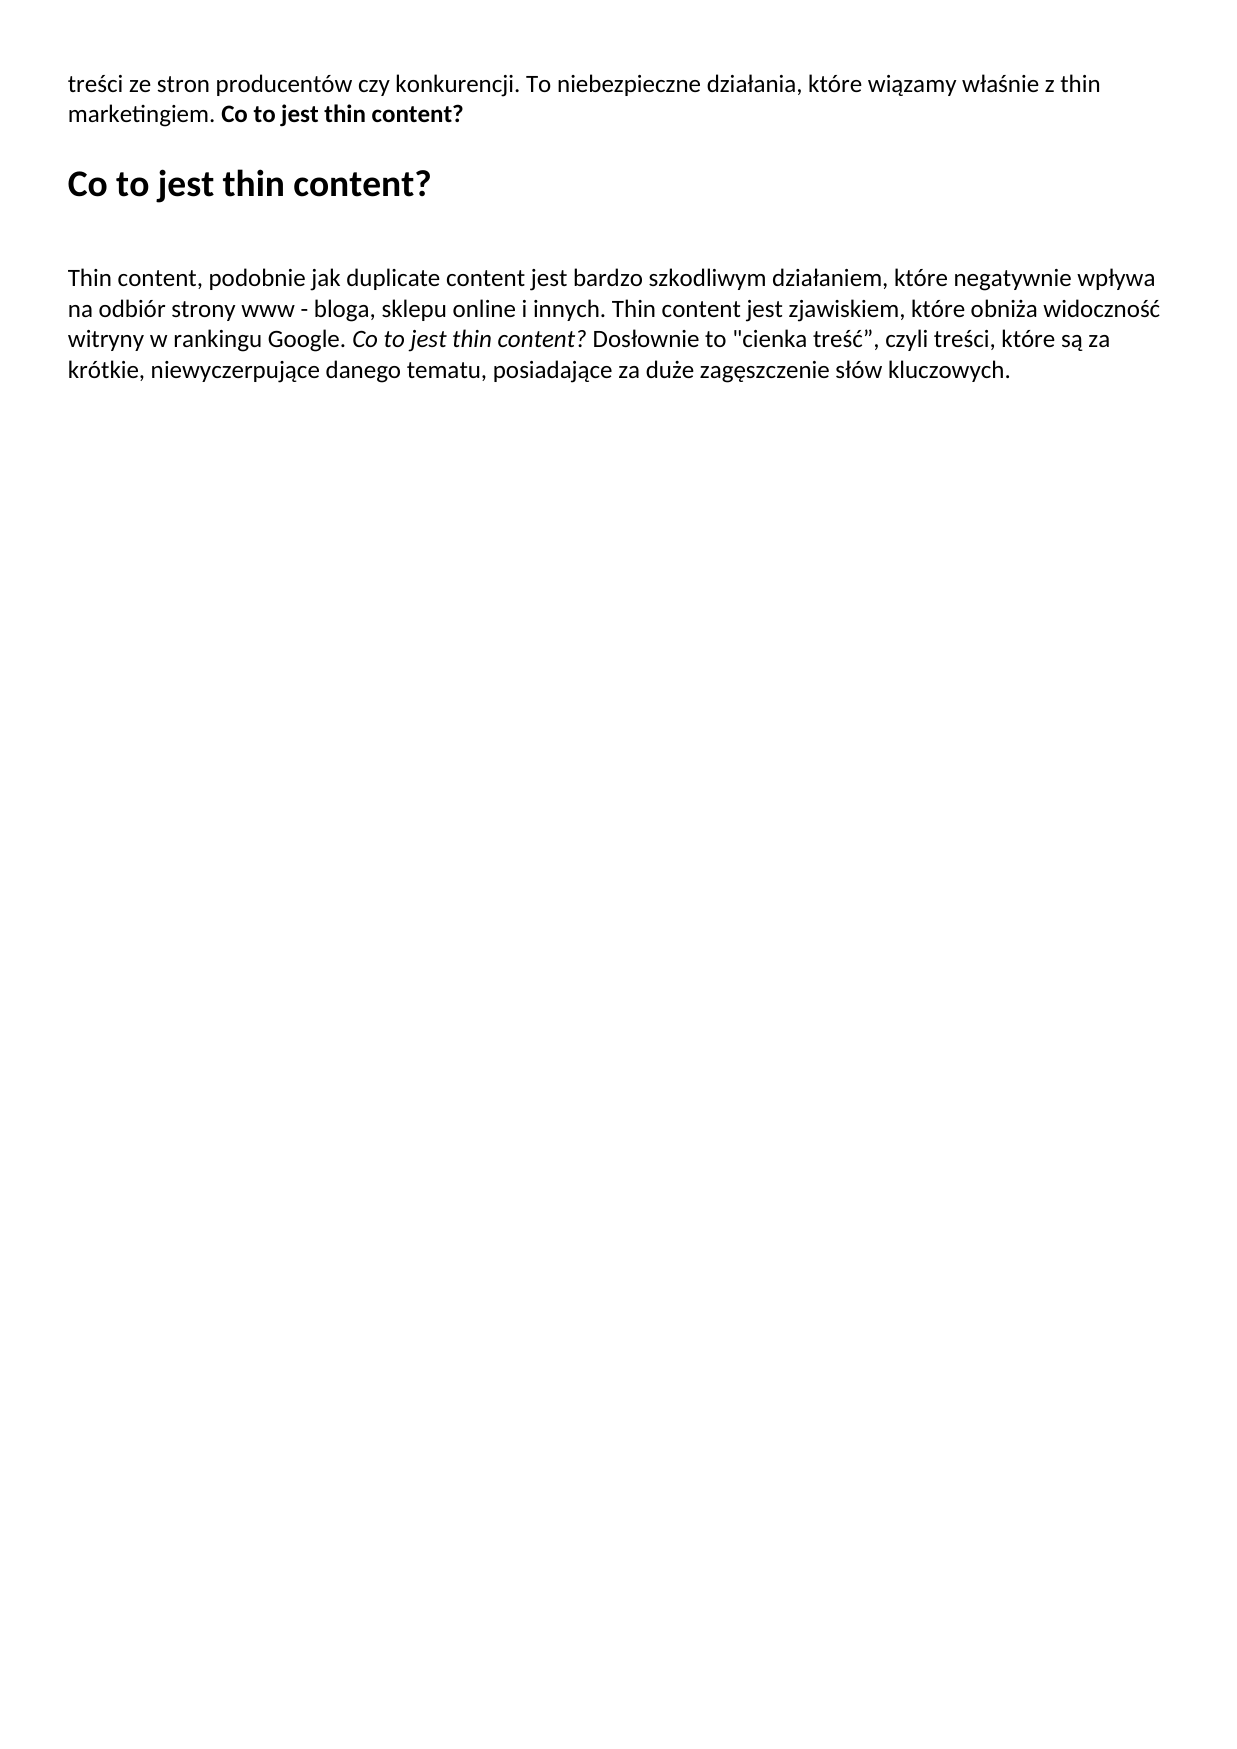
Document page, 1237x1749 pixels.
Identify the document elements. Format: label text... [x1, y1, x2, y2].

text Thin content, podobnie jak duplicate content jest bardzo szkodliwym działaniem, które negatywnie wpływa na odbiór strony www - bloga, sklepu online i innych. Thin content jest zjawiskiem, które obniża widoczność witryny w rankingu Google. Co to jest thin content? Dosłownie to "cienka treść”, czyli treści, które są za krótkie, niewyczerpujące danego tematu, posiadające za duże zagęszczenie słów kluczowych. [68, 262, 1169, 384]
text Co to jest thin content? [68, 160, 1169, 206]
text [68, 68, 1169, 129]
